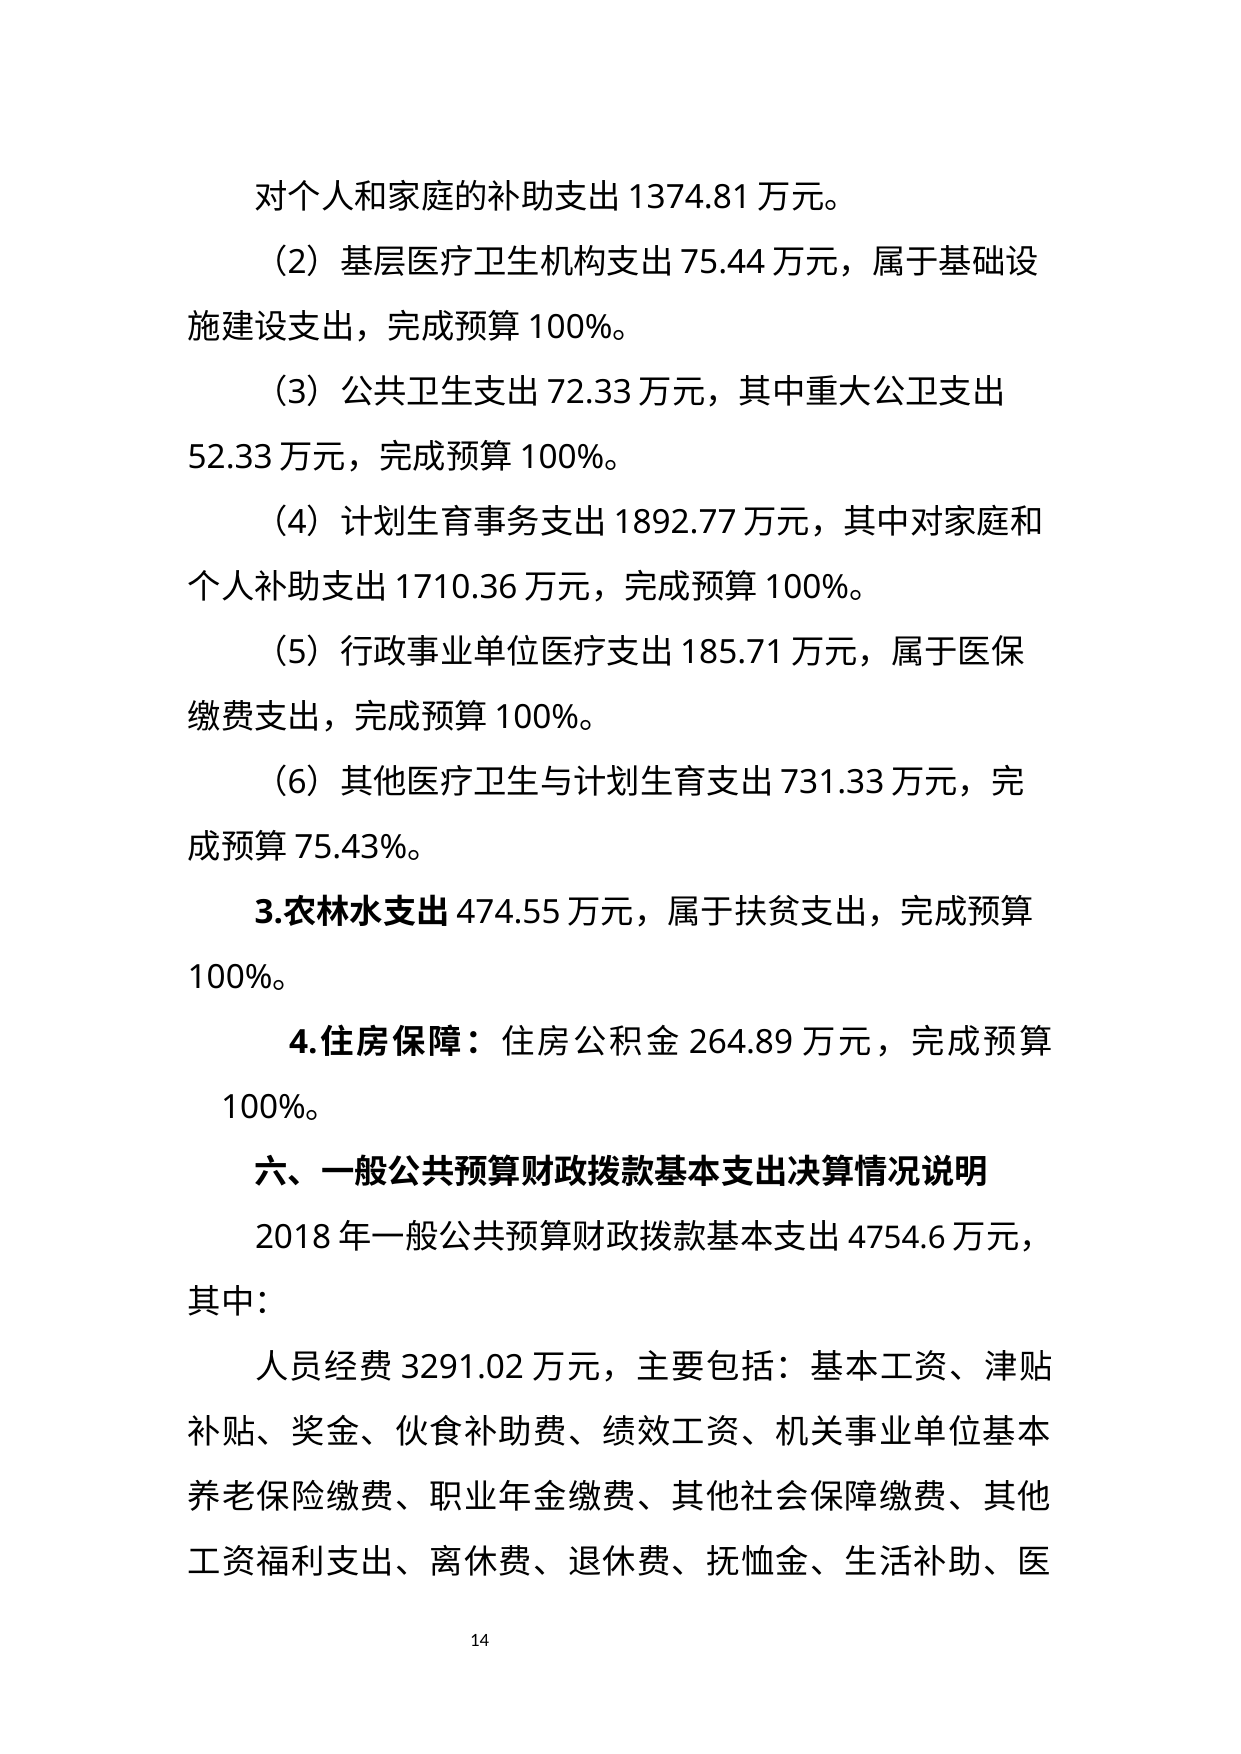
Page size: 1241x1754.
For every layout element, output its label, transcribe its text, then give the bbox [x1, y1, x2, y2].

text （4）计划生育事务支出1892.77万元，其中对家庭和个人补助支出1710.36万元，完成预算100%。 [187, 487, 1053, 617]
text 对个人和家庭的补助支出1374.81万元。 [187, 162, 1053, 227]
text 六、一般公共预算财政拨款基本支出决算情况说明 [187, 1137, 1053, 1202]
text （2）基层医疗卫生机构支出75.44万元，属于基础设施建设支出，完成预算100%。 [187, 227, 1053, 357]
text 2018年一般公共预算财政拨款基本支出4754.6万元，其中： [187, 1202, 1053, 1332]
text （5）行政事业单位医疗支出185.71万元，属于医保缴费支出，完成预算100%。 [187, 617, 1053, 747]
text （3）公共卫生支出72.33万元，其中重大公卫支出52.33万元，完成预算100%。 [187, 357, 1053, 487]
text 4.住房保障：住房公积金264.89万元，完成预算100%。 [221, 1007, 1053, 1137]
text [187, 1332, 1053, 1592]
text 3.农林水支出474.55万元，属于扶贫支出，完成预算100%。 [187, 877, 1053, 1007]
text （6）其他医疗卫生与计划生育支出731.33万元，完成预算75.43%。 [187, 747, 1053, 877]
